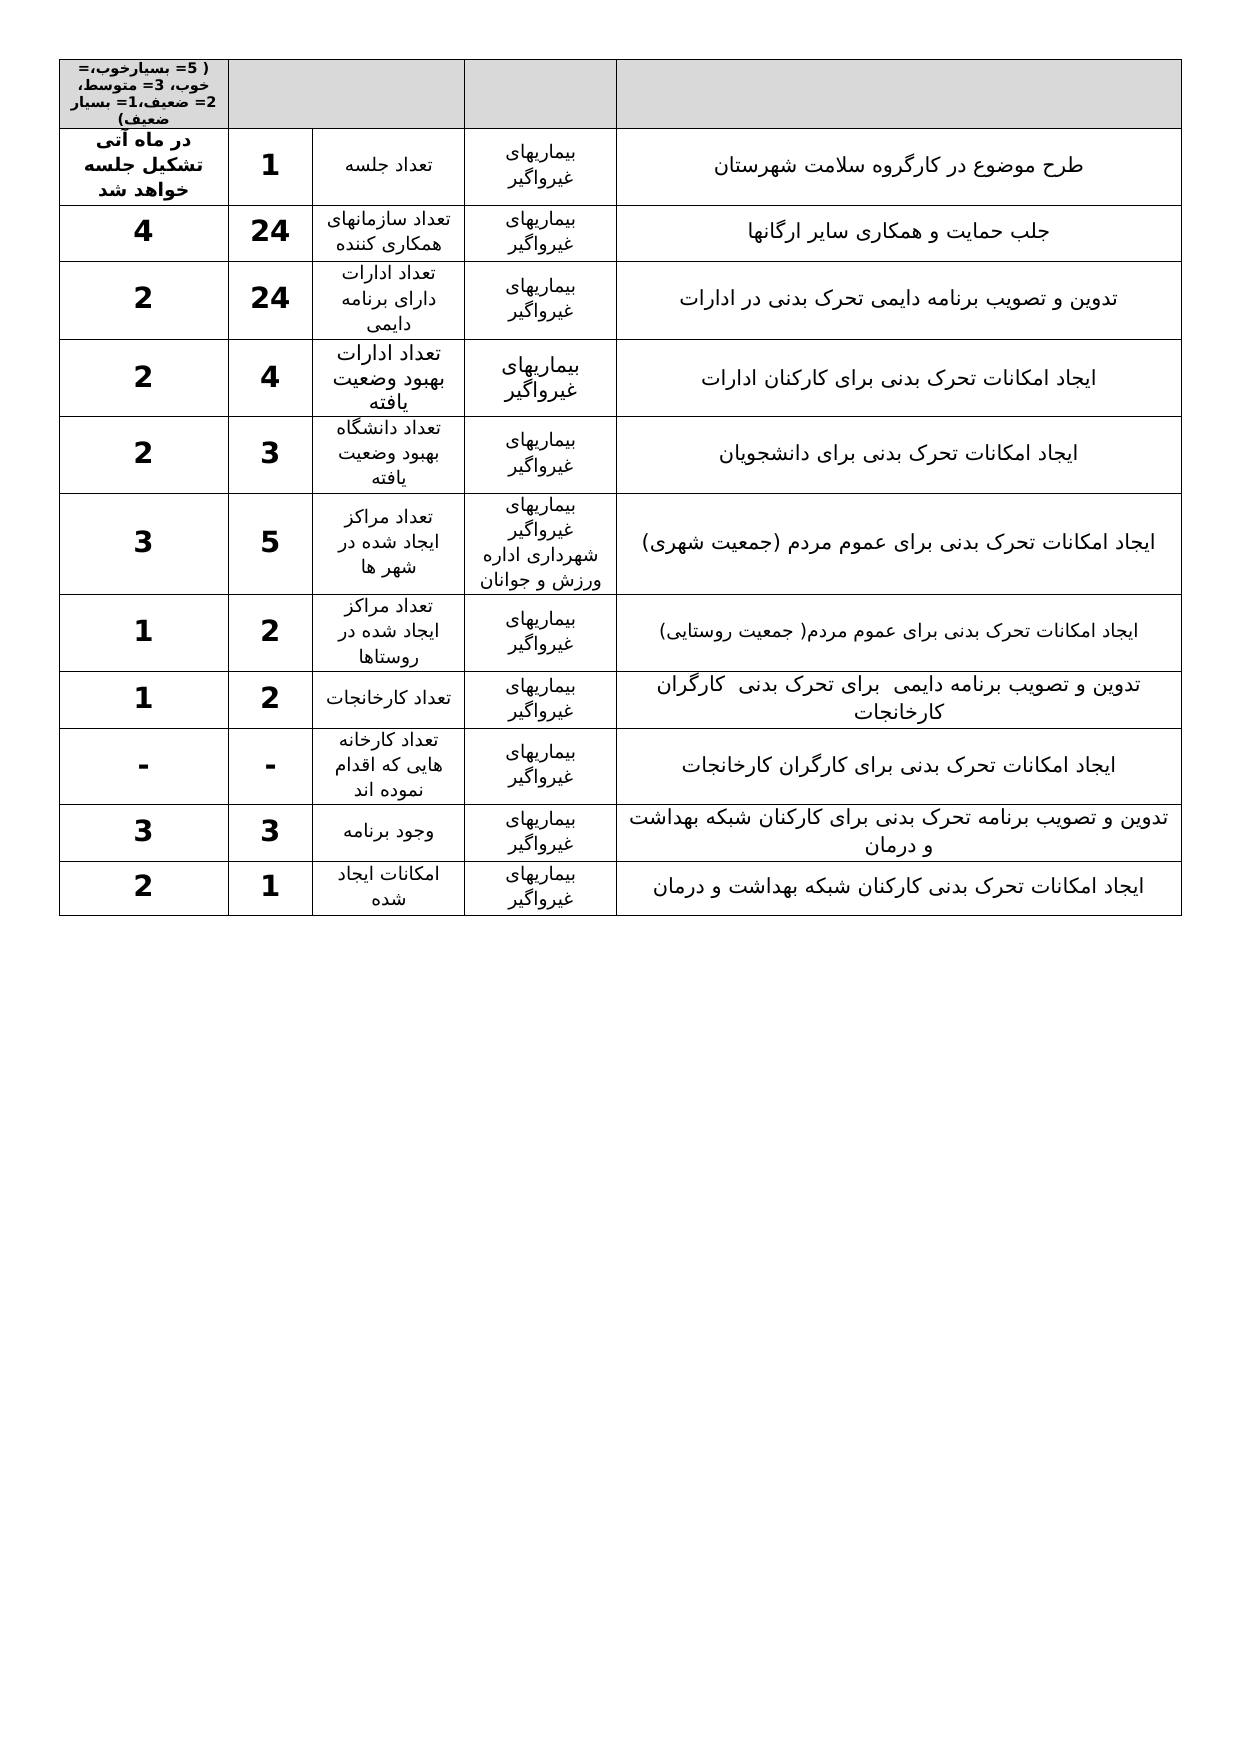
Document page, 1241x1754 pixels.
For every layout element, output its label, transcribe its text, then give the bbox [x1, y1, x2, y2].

table_cell تعداد مراکز ایجاد شده در شهر ها [313, 494, 464, 594]
table_cell بیماریهای غیرواگیر [465, 805, 616, 861]
table_cell بیماریهای غیرواگیر [465, 595, 616, 671]
table_cell بیماریهای غیرواگیر شهرداری اداره ورزش و جوانان [465, 494, 616, 594]
table_cell جلب حمایت و همکاری سایر ارگانها [617, 206, 1181, 261]
table_cell تعداد کارخانه هایی که اقدام نموده اند [313, 729, 464, 804]
table_cell 2 [229, 672, 312, 728]
table_cell تعداد ادارات بهبود وضعیت یافته [313, 340, 464, 416]
table_cell تعداد کارخانجات [313, 672, 464, 728]
table_cell 2 [60, 340, 228, 416]
table_cell ایجاد امکانات تحرک بدنی برای کارکنان ادارات [617, 340, 1181, 416]
table_cell 2 [60, 417, 228, 493]
table_cell 2 [60, 262, 228, 338]
table_cell 3 [229, 417, 312, 493]
table_cell 3 [229, 805, 312, 861]
table_cell 3 [60, 805, 228, 861]
table_cell طرح موضوع در کارگروه سلامت شهرستان [617, 129, 1181, 205]
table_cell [229, 60, 464, 128]
table_cell بیماریهای غیرواگیر [465, 729, 616, 804]
table_cell 24 [229, 206, 312, 261]
table_cell 24 [229, 262, 312, 338]
table_cell وجود برنامه [313, 805, 464, 861]
table_cell 2 [229, 595, 312, 671]
table_cell ایجاد امکانات تحرک بدنی برای دانشجویان [617, 417, 1181, 493]
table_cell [60, 60, 228, 128]
table_cell تدوین و تصویب برنامه تحرک بدنی برای کارکنان شبکه بهداشت و درمان [617, 805, 1181, 861]
table_cell ایجاد امکانات تحرک بدنی برای عموم مردم (جمعیت شهری) [617, 494, 1181, 594]
table_cell ایجاد امکانات تحرک بدنی برای عموم مردم( جمعیت روستایی) [617, 595, 1181, 671]
table_cell تعداد جلسه [313, 129, 464, 205]
table_cell بیماریهای غیرواگیر [465, 129, 616, 205]
table_cell تدوین و تصویب برنامه دایمی تحرک بدنی در ادارات [617, 262, 1181, 338]
table_cell تدوین و تصویب برنامه دایمی برای تحرک بدنی کارگران کارخانجات [617, 672, 1181, 728]
table_cell بیماریهای غیرواگیر [465, 862, 616, 915]
table_cell بیماریهای غیرواگیر [465, 206, 616, 261]
table_cell - [60, 729, 228, 804]
table_cell تعداد سازمانهای همکاری کننده [313, 206, 464, 261]
table_cell 4 [229, 340, 312, 416]
table_cell 3 [60, 494, 228, 594]
table_cell بیماریهای غیرواگیر [465, 262, 616, 338]
table_cell تعداد ادارات دارای برنامه دایمی [313, 262, 464, 338]
table_cell 4 [60, 206, 228, 261]
table_cell 2 [60, 862, 228, 915]
table_cell در ماه آتی تشکیل جلسه خواهد شد [60, 129, 228, 205]
table_cell فعالیتها [617, 60, 1181, 128]
table_cell 1 [229, 129, 312, 205]
table_cell بیماریهای غیرواگیر [465, 417, 616, 493]
table_cell ایجاد امکانات تحرک بدنی کارکنان شبکه بهداشت و درمان [617, 862, 1181, 915]
table_cell تعداد دانشگاه بهبود وضعیت یافته [313, 417, 464, 493]
table_cell بیماریهای غیرواگیر [465, 672, 616, 728]
table_cell 1 [60, 595, 228, 671]
table_cell تعداد مراکز ایجاد شده در روستاها [313, 595, 464, 671]
table_cell بیماریهای غیرواگیر [465, 340, 616, 416]
table_cell 5 [229, 494, 312, 594]
table_cell امکانات ایجاد شده [313, 862, 464, 915]
table_cell 1 [60, 672, 228, 728]
table_cell 1 [229, 862, 312, 915]
table_cell - [229, 729, 312, 804]
table_cell مجری [465, 60, 616, 128]
table_cell ایجاد امکانات تحرک بدنی برای کارگران کارخانجات [617, 729, 1181, 804]
